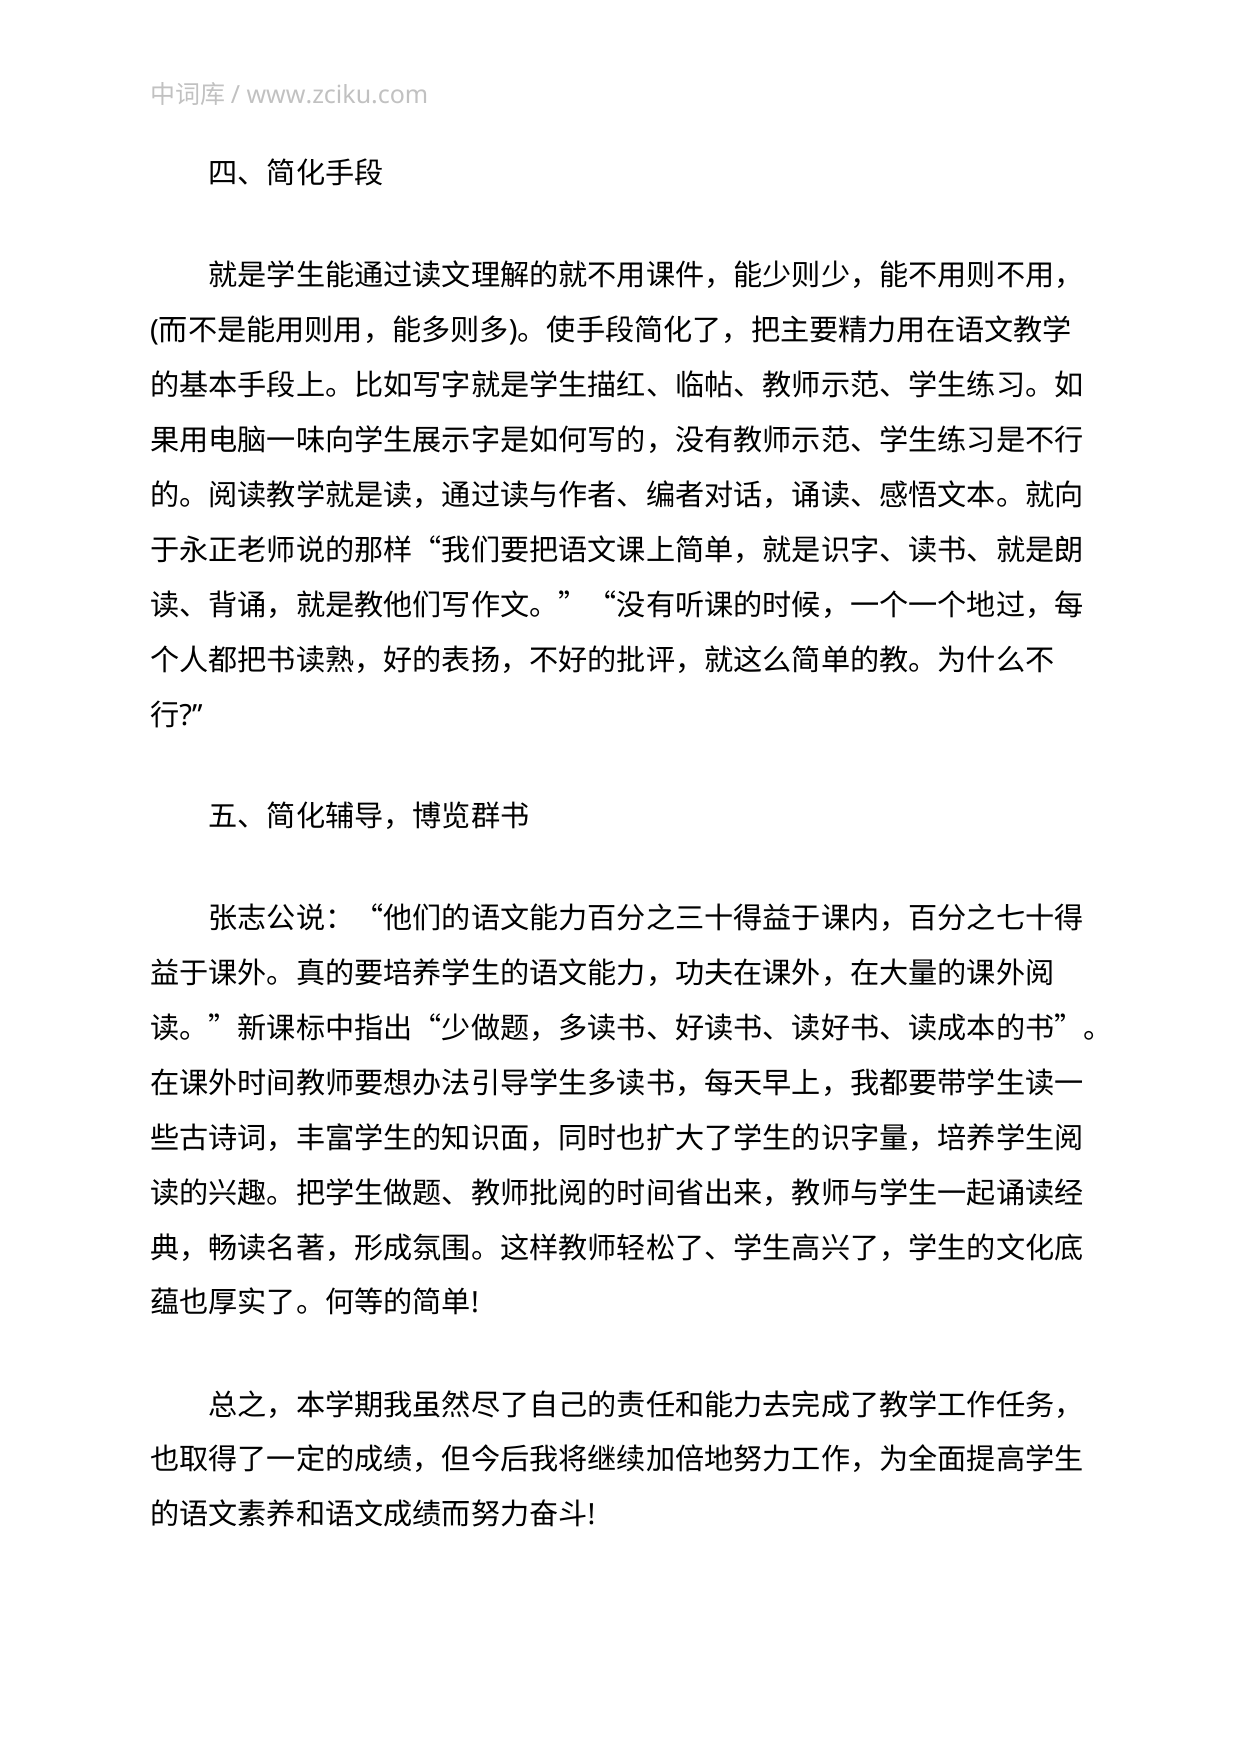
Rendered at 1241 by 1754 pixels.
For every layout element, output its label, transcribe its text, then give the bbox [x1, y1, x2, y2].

text 四、简化手段 [150, 150, 1090, 192]
text 总之，本学期我虽然尽了自己的责任和能力去完成了教学工作任务，也取得了一定的成绩，但今后我将继续加倍地努力工作，为全面提高学生的语文素养和语文成绩而努力奋斗! [150, 1381, 1090, 1533]
text 五、简化辅导，博览群书 [150, 793, 1090, 835]
text 就是学生能通过读文理解的就不用课件，能少则少，能不用则不用，(而不是能用则用，能多则多)。使手段简化了，把主要精力用在语文教学的基本手段上。比如写字就是学生描红、临帖、教师示范、学生练习。如果用电脑一味向学生展示字是如何写的，没有教师示范、学生练习是不行的。阅读教学就是读，通过读与作者、编者对话，诵读、感悟文本。就向于永正老师说的那样“我们要把语文课上简单，就是识字、读书、就是朗读、背诵，就是教他们写作文。”“没有听课的时候，一个一个地过，每个人都把书读熟，好的表扬，不好的批评，就这么简单的教。为什么不行?” [150, 252, 1090, 733]
text 张志公说：“他们的语文能力百分之三十得益于课内，百分之七十得益于课外。真的要培养学生的语文能力，功夫在课外，在大量的课外阅读。”新课标中指出“少做题，多读书、好读书、读好书、读成本的书”。在课外时间教师要想办法引导学生多读书，每天早上，我都要带学生读一些古诗词，丰富学生的知识面，同时也扩大了学生的识字量，培养学生阅读的兴趣。把学生做题、教师批阅的时间省出来，教师与学生一起诵读经典，畅读名著，形成氛围。这样教师轻松了、学生高兴了，学生的文化底蕴也厚实了。何等的简单! [150, 895, 1090, 1321]
